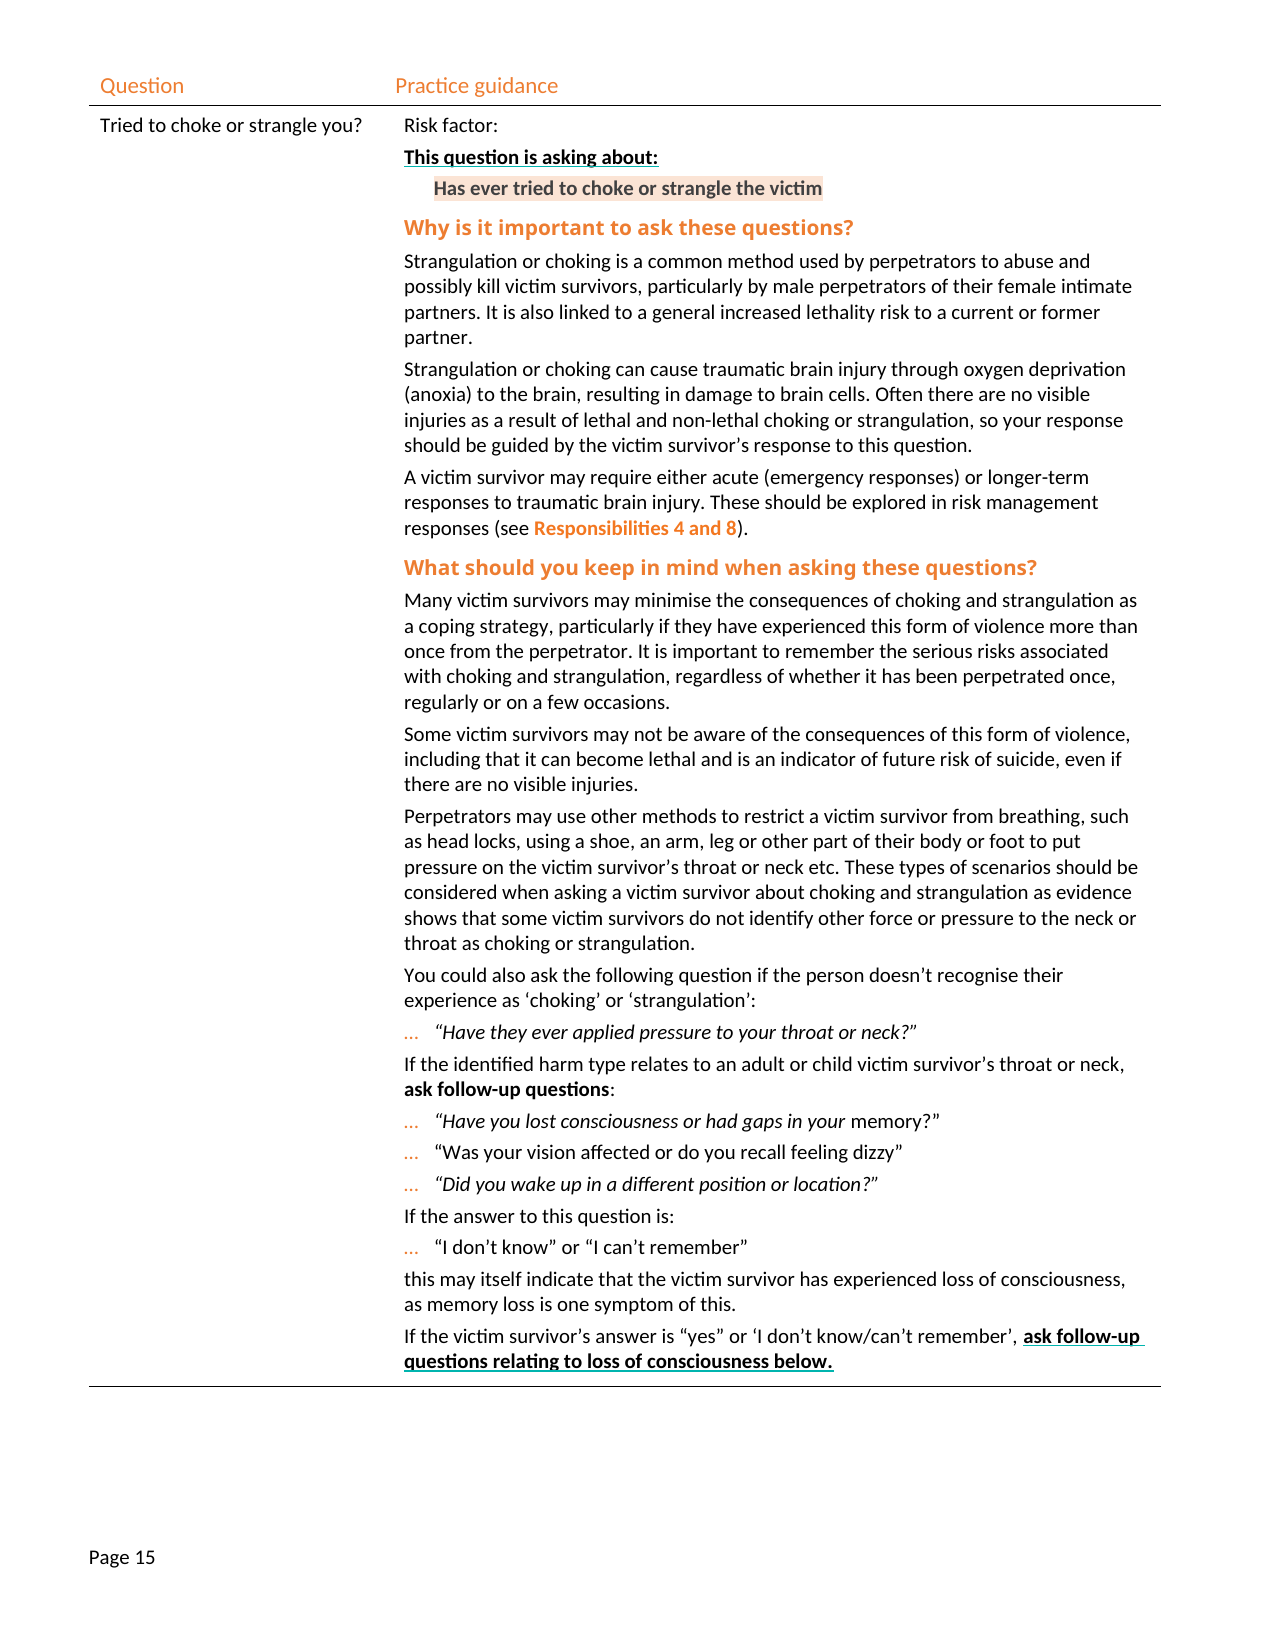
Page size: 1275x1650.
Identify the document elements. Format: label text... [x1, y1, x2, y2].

table_cell Tried to choke or strangle you? [89, 106, 393, 1386]
table_cell Risk factor: This question is asking about: Has ever tried to choke or strangle the victim Why is it important to ask these questions? Strangulation or choking is a common method used by perpetrators to abuse and possibly kill victim survivors, particularly by male perpetrators of their female intimate partners. It is also linked to a general increased lethality risk to a current or former partner. Strangulation or choking can cause traumatic brain injury through oxygen deprivation (anoxia) to the brain, resulting in damage to brain cells. Often there are no visible injuries as a result of lethal and non-lethal choking or strangulation, so your response should be guided by the victim survivor’s response to this question. A victim survivor may require either acute (emergency responses) or longer-term responses to traumatic brain injury. These should be explored in risk management responses (see Responsibilities 4 and 8). What should you keep in mind when asking these questions? Many victim survivors may minimise the consequences of choking and strangulation as a coping strategy, particularly if they have experienced this form of violence more than once from the perpetrator. It is important to remember the serious risks associated with choking and strangulation, regardless of whether it has been perpetrated once, regularly or on a few occasions. Some victim survivors may not be aware of the consequences of this form of violence, including that it can become lethal and is an indicator of future risk of suicide, even if there are no visible injuries. Perpetrators may use other methods to restrict a victim survivor from breathing, such as head locks, using a shoe, an arm, leg or other part of their body or foot to put pressure on the victim survivor’s throat or neck etc. These types of scenarios should be considered when asking a victim survivor about choking and strangulation as evidence shows that some victim survivors do not identify other force or pressure to the neck or throat as choking or strangulation. You could also ask the following question if the person doesn’t recognise their experience as ‘choking’ or ‘strangulation’: “Have they ever applied pressure to your throat or neck?” If the identified harm type relates to an adult or child victim survivor’s throat or neck, ask follow-up questions: “Have you lost consciousness or had gaps in your memory?” “Was your vision affected or do you recall feeling dizzy” “Did you wake up in a different position or location?” If the answer to this question is: “I don’t know” or “I can’t remember” this may itself indicate that the victim survivor has experienced loss of consciousness, as memory loss is one symptom of this. If the victim survivor’s answer is “yes” or ‘I don’t know/can’t remember’, ask follow-up questions relating to loss of consciousness below. [393, 106, 1161, 1386]
table_header Question [89, 59, 384, 105]
table_header Practice guidance [384, 59, 1161, 105]
